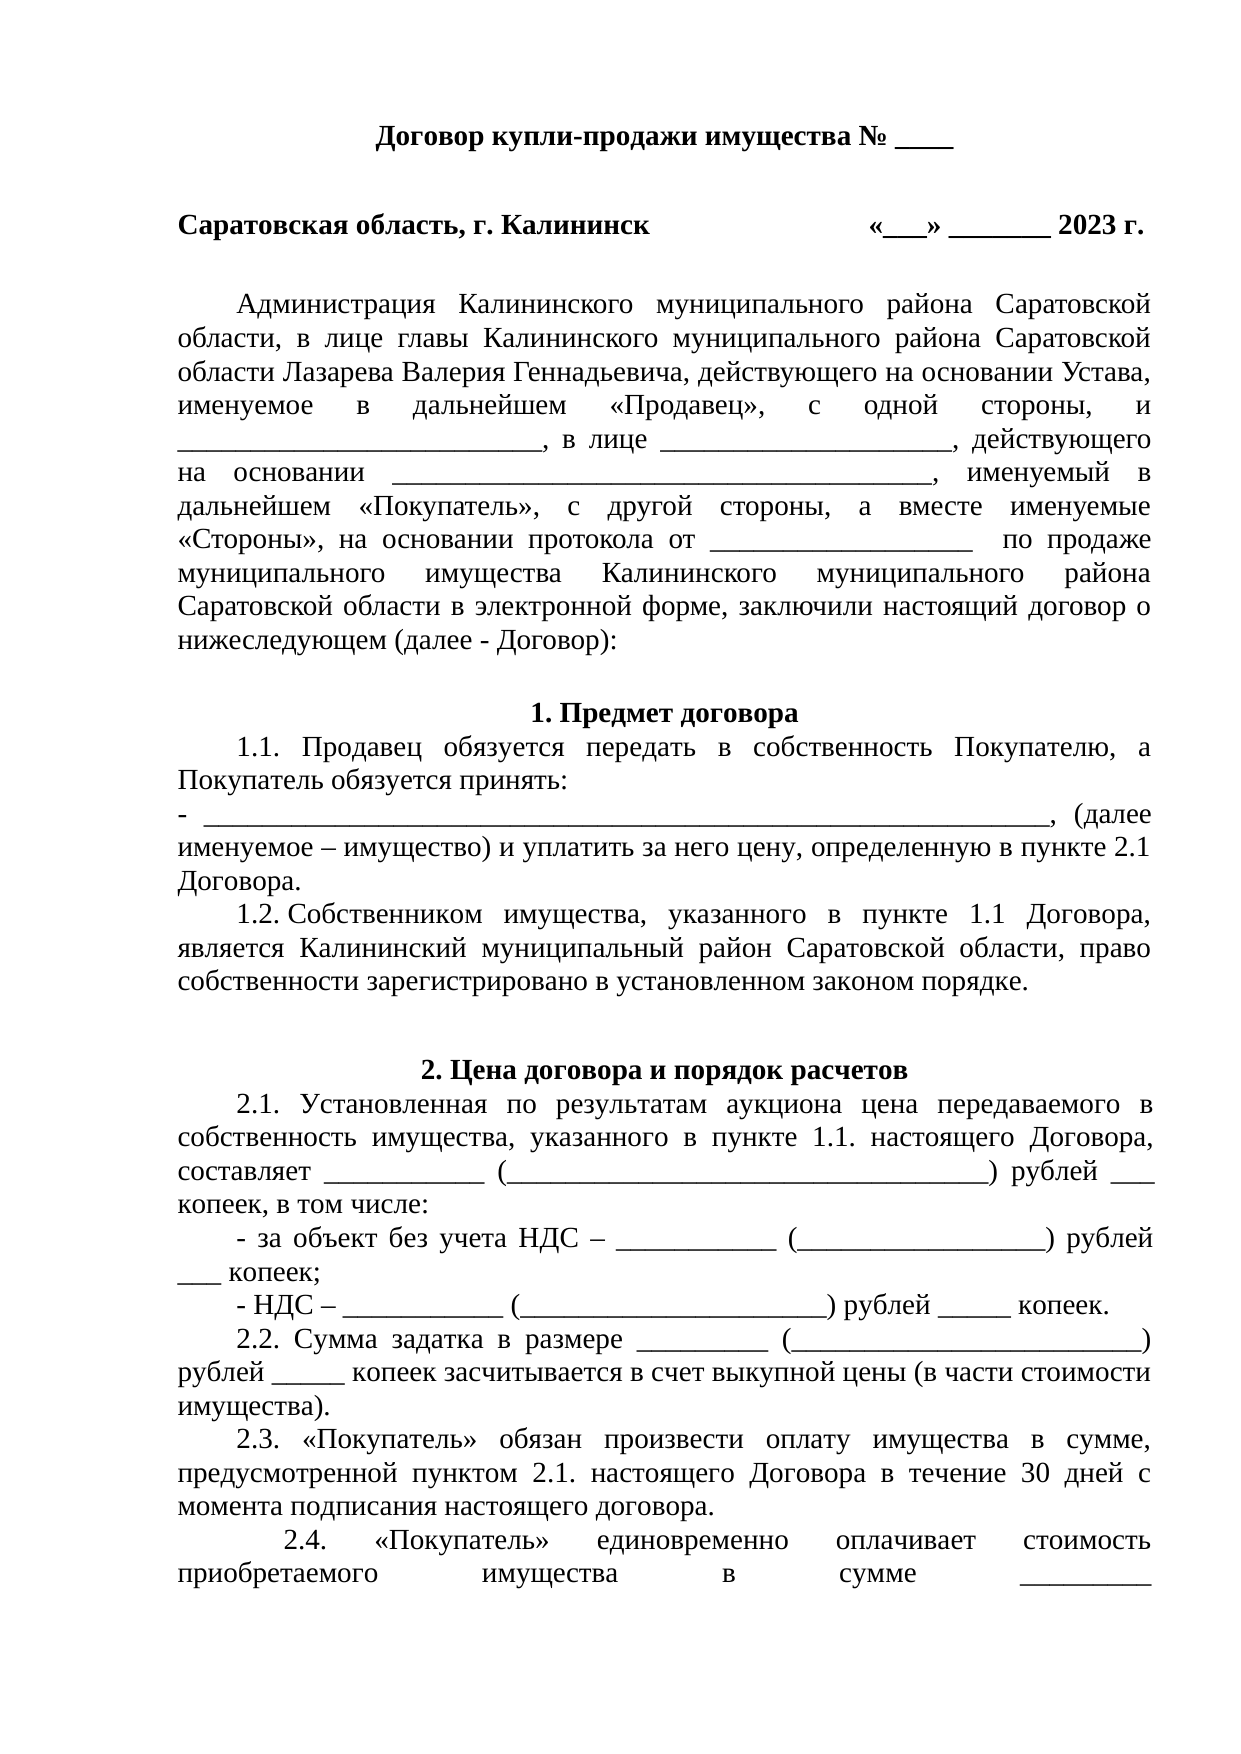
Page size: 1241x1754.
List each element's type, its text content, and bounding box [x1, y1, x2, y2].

text 2.2. Сумма задатка в размере _________ (________________________) рублей _____ копеек засчитывается в счет выкупной цены (в части стоимости имущества). [177, 1321, 1152, 1421]
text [177, 1522, 1152, 1589]
text Саратовская область, г. Калининск «___» _______ 2023 г. [177, 207, 1152, 241]
text 2.3. «Покупатель» обязан произвести оплату имущества в сумме, предусмотренной пунктом 2.1. настоящего Договора в течение 30 дней с момента подписания настоящего договора. [177, 1421, 1152, 1522]
text 1.1. Продавец обязуется передать в собственность Покупателю, а Покупатель обязуется принять: [177, 729, 1152, 796]
text Договор купли-продажи имущества № ____ [177, 118, 1152, 152]
text 2.1. Установленная по результатам аукциона цена передаваемого в собственность имущества, указанного в пункте 1.1. настоящего Договора, составляет ___________ (_________________________________) рублей ___ копеек, в том числе: [177, 1086, 1155, 1220]
text - __________________________________________________________, (далее именуемое – имущество) и уплатить за него цену, определенную в пункте 2.1 Договора. [177, 796, 1152, 896]
text 2. Цена договора и порядок расчетов [177, 1052, 1152, 1086]
text 1. Предмет договора [177, 695, 1152, 729]
text - НДС – ___________ (_____________________) рублей _____ копеек. [177, 1287, 1155, 1321]
text 1.2. Собственником имущества, указанного в пункте 1.1 Договора, является Калининский муниципальный район Саратовской области, право собственности зарегистрировано в установленном законом порядке. [177, 896, 1152, 997]
subtitle Администрация Калининского муниципального района Саратовской области, в лице главы Калининского муниципального района Саратовской области Лазарева Валерия Геннадьевича, действующего на основании Устава, именуемое в дальнейшем «Продавец», с одной стороны, и _________________________, в лице ____________________, действующего на основании _____________________________________, именуемый в дальнейшем «Покупатель», с другой стороны, а вместе именуемые «Стороны», на основании протокола от __________________ по продаже муниципального имущества Калининского муниципального района Саратовской области в электронной форме, заключили настоящий договор о нижеследующем (далее - Договор): [177, 287, 1152, 656]
text - за объект без учета НДС – ___________ (_________________) рублей ___ копеек; [177, 1220, 1155, 1287]
